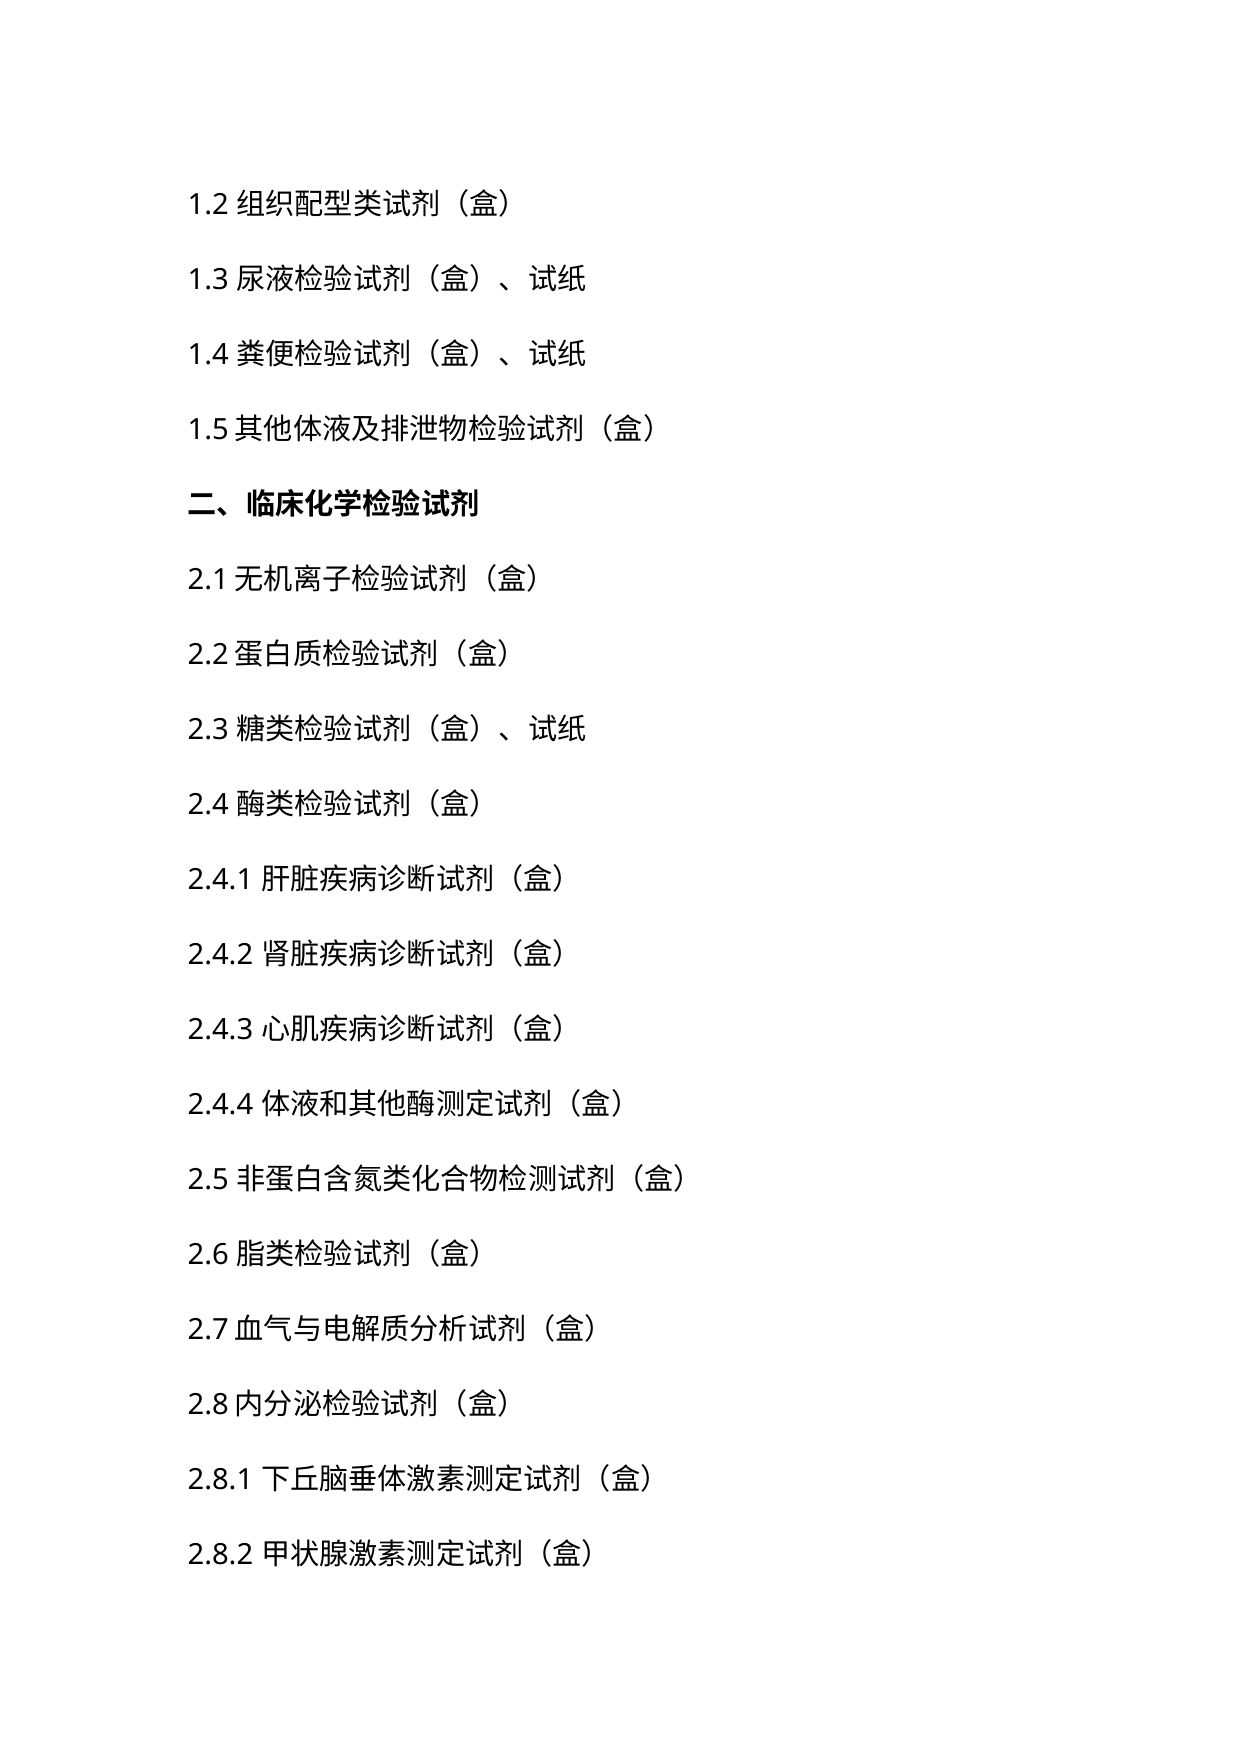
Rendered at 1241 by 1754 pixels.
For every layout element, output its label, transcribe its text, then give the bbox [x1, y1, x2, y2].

text 2.4.3 心肌疾病诊断试剂（盒） [187, 989, 1053, 1064]
text 1.2 组织配型类试剂（盒） [187, 164, 1053, 239]
text 1.3 尿液检验试剂（盒）、试纸 [187, 239, 1053, 314]
text 2.4.4 体液和其他酶测定试剂（盒） [187, 1064, 1053, 1139]
text 1.4 粪便检验试剂（盒）、试纸 [187, 314, 1053, 389]
text 2.1无机离子检验试剂（盒） [187, 539, 1053, 614]
text 2.8内分泌检验试剂（盒） [187, 1364, 1053, 1439]
text 2.8.2 甲状腺激素测定试剂（盒） [187, 1514, 1053, 1589]
text 1.5其他体液及排泄物检验试剂（盒） [187, 389, 1053, 464]
text 2.4.2 肾脏疾病诊断试剂（盒） [187, 914, 1053, 989]
text 2.3 糖类检验试剂（盒）、试纸 [187, 689, 1053, 764]
text 2.4.1 肝脏疾病诊断试剂（盒） [187, 839, 1053, 914]
text 2.5 非蛋白含氮类化合物检测试剂（盒） [187, 1139, 1053, 1214]
text 二、临床化学检验试剂 [187, 464, 1053, 539]
text 2.8.1 下丘脑垂体激素测定试剂（盒） [187, 1439, 1053, 1514]
text 2.6 脂类检验试剂（盒） [187, 1214, 1053, 1289]
text 2.4 酶类检验试剂（盒） [187, 764, 1053, 839]
text 2.7血气与电解质分析试剂（盒） [187, 1289, 1053, 1364]
text 2.2蛋白质检验试剂（盒） [187, 614, 1053, 689]
